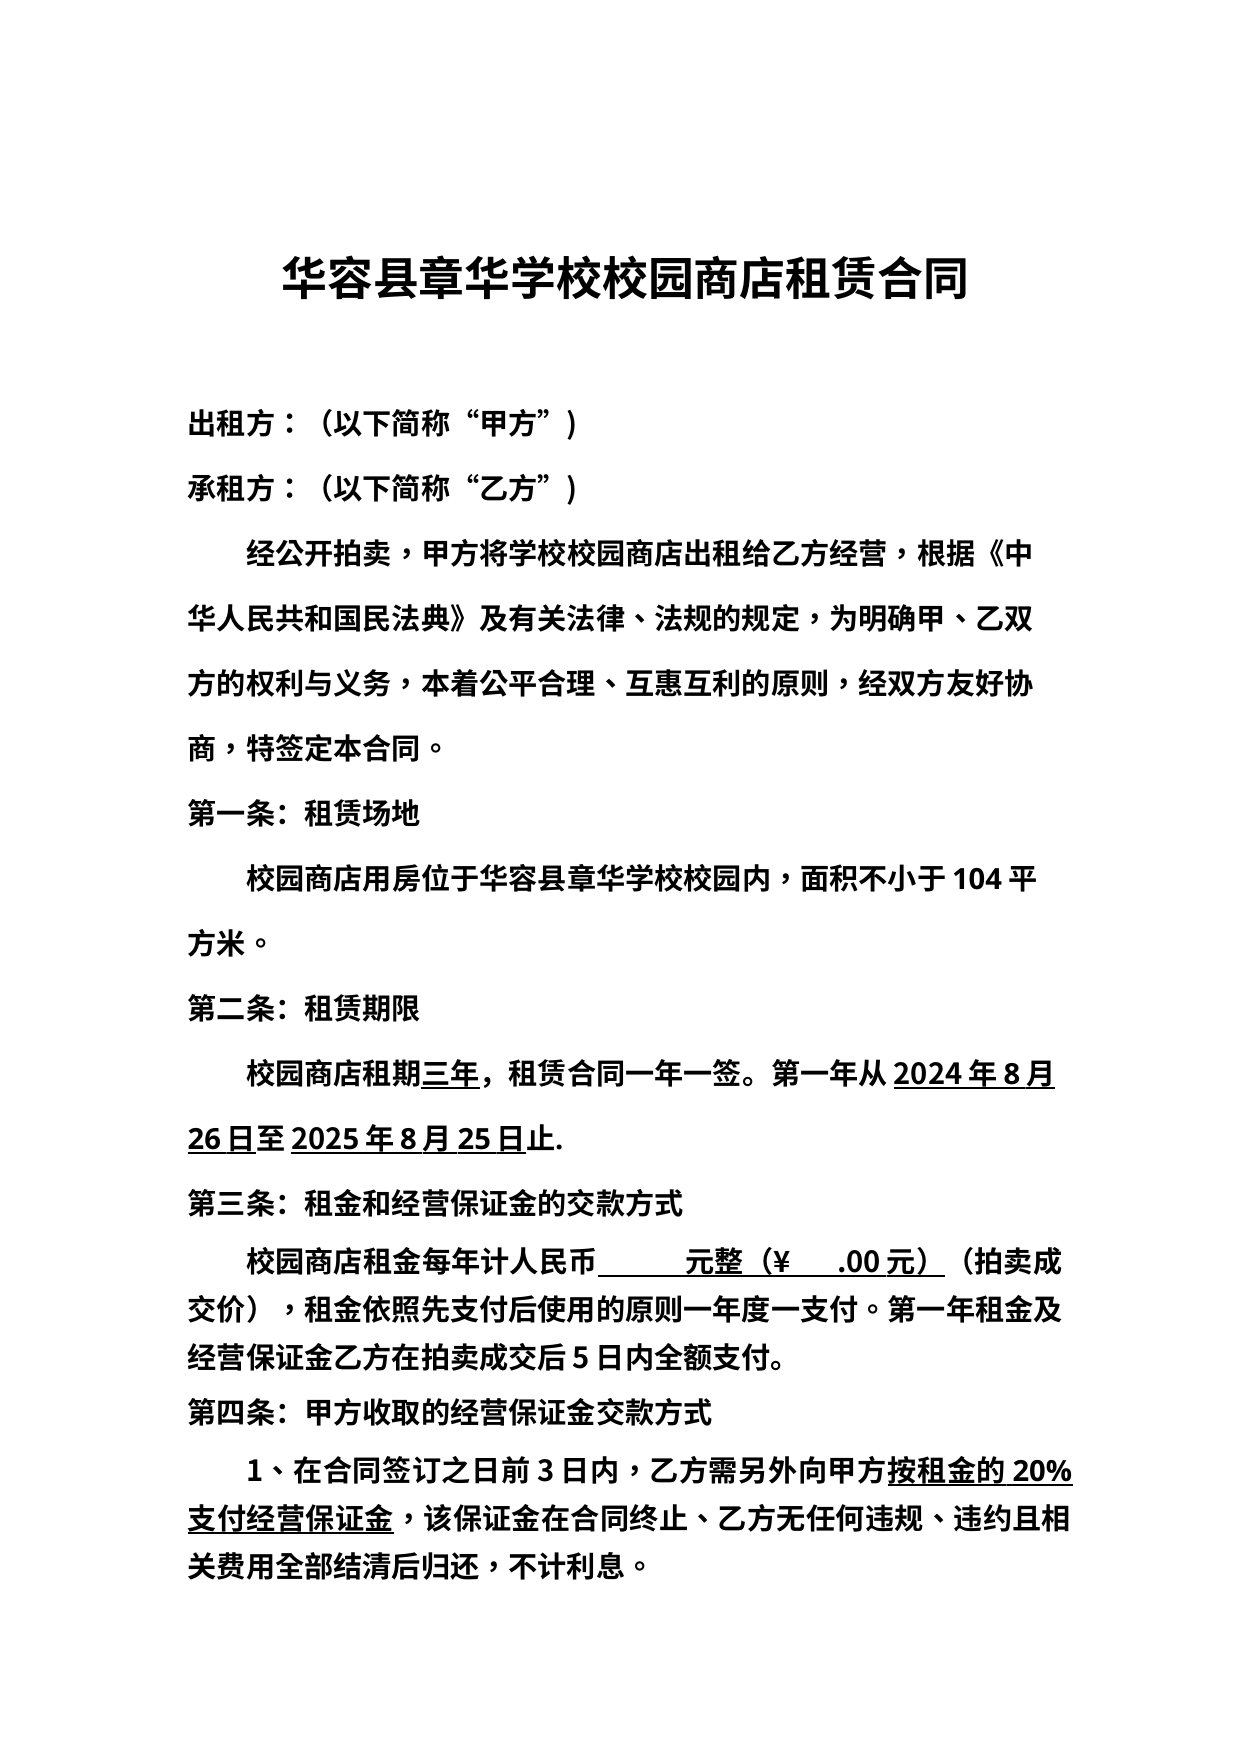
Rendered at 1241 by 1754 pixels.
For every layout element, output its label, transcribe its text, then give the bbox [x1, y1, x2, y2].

text 经公开拍卖，甲方将学校校园商店出租给乙方经营，根据《中华人民共和国民法典》及有关法律、法规的规定，为明确甲、乙双方的权利与义务，本着公平合理、互惠互利的原则，经双方友好协商，特签定本合同。 [187, 519, 1059, 779]
text 第一条：租赁场地 [187, 779, 1059, 844]
text 校园商店租期三年，租赁合同一年一签。第一年从2024年8月26日至2025年8月25日止. [187, 1039, 1059, 1169]
text 出租方：（以下简称“甲方”) [187, 389, 1059, 454]
text 校园商店租金每年计人民币 元整（¥ .00元）（拍卖成交价），租金依照先支付后使用的原则一年度一支付。第一年租金及经营保证金乙方在拍卖成交后5日内全额支付。 [187, 1234, 1062, 1378]
text 华容县章华学校校园商店租赁合同 [187, 227, 1062, 324]
text 第四条：甲方收取的经营保证金交款方式 [187, 1378, 1059, 1443]
text 1、在合同签订之日前3日内，乙方需另外向甲方按租金的20%支付经营保证金，该保证金在合同终止、乙方无任何违规、违约且相关费用全部结清后归还，不计利息。 [187, 1443, 1072, 1587]
text 第二条：租赁期限 [187, 974, 1059, 1039]
text 第三条：租金和经营保证金的交款方式 [187, 1169, 1059, 1234]
text 校园商店用房位于华容县章华学校校园内，面积不小于104平方米。 [187, 844, 1059, 974]
text 承租方：（以下简称“乙方”) [187, 454, 1059, 519]
